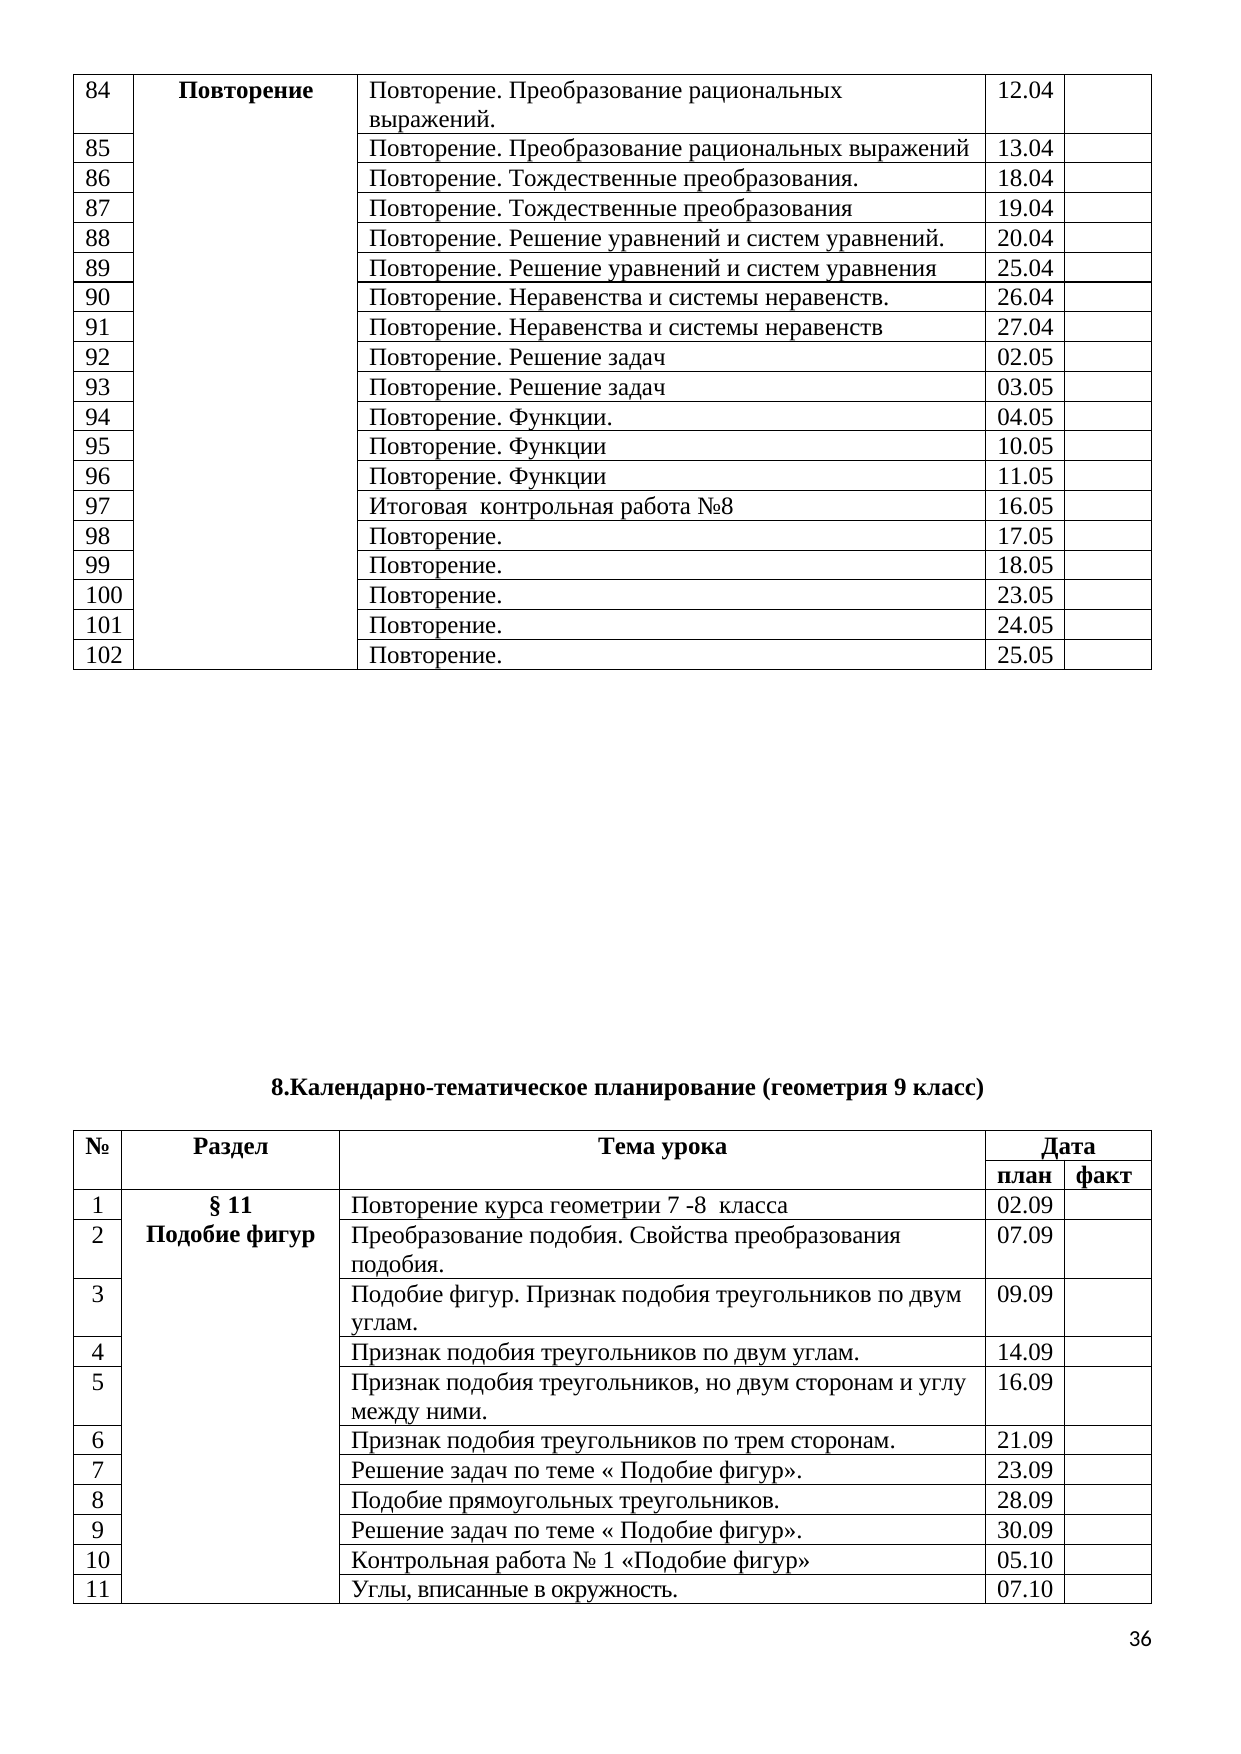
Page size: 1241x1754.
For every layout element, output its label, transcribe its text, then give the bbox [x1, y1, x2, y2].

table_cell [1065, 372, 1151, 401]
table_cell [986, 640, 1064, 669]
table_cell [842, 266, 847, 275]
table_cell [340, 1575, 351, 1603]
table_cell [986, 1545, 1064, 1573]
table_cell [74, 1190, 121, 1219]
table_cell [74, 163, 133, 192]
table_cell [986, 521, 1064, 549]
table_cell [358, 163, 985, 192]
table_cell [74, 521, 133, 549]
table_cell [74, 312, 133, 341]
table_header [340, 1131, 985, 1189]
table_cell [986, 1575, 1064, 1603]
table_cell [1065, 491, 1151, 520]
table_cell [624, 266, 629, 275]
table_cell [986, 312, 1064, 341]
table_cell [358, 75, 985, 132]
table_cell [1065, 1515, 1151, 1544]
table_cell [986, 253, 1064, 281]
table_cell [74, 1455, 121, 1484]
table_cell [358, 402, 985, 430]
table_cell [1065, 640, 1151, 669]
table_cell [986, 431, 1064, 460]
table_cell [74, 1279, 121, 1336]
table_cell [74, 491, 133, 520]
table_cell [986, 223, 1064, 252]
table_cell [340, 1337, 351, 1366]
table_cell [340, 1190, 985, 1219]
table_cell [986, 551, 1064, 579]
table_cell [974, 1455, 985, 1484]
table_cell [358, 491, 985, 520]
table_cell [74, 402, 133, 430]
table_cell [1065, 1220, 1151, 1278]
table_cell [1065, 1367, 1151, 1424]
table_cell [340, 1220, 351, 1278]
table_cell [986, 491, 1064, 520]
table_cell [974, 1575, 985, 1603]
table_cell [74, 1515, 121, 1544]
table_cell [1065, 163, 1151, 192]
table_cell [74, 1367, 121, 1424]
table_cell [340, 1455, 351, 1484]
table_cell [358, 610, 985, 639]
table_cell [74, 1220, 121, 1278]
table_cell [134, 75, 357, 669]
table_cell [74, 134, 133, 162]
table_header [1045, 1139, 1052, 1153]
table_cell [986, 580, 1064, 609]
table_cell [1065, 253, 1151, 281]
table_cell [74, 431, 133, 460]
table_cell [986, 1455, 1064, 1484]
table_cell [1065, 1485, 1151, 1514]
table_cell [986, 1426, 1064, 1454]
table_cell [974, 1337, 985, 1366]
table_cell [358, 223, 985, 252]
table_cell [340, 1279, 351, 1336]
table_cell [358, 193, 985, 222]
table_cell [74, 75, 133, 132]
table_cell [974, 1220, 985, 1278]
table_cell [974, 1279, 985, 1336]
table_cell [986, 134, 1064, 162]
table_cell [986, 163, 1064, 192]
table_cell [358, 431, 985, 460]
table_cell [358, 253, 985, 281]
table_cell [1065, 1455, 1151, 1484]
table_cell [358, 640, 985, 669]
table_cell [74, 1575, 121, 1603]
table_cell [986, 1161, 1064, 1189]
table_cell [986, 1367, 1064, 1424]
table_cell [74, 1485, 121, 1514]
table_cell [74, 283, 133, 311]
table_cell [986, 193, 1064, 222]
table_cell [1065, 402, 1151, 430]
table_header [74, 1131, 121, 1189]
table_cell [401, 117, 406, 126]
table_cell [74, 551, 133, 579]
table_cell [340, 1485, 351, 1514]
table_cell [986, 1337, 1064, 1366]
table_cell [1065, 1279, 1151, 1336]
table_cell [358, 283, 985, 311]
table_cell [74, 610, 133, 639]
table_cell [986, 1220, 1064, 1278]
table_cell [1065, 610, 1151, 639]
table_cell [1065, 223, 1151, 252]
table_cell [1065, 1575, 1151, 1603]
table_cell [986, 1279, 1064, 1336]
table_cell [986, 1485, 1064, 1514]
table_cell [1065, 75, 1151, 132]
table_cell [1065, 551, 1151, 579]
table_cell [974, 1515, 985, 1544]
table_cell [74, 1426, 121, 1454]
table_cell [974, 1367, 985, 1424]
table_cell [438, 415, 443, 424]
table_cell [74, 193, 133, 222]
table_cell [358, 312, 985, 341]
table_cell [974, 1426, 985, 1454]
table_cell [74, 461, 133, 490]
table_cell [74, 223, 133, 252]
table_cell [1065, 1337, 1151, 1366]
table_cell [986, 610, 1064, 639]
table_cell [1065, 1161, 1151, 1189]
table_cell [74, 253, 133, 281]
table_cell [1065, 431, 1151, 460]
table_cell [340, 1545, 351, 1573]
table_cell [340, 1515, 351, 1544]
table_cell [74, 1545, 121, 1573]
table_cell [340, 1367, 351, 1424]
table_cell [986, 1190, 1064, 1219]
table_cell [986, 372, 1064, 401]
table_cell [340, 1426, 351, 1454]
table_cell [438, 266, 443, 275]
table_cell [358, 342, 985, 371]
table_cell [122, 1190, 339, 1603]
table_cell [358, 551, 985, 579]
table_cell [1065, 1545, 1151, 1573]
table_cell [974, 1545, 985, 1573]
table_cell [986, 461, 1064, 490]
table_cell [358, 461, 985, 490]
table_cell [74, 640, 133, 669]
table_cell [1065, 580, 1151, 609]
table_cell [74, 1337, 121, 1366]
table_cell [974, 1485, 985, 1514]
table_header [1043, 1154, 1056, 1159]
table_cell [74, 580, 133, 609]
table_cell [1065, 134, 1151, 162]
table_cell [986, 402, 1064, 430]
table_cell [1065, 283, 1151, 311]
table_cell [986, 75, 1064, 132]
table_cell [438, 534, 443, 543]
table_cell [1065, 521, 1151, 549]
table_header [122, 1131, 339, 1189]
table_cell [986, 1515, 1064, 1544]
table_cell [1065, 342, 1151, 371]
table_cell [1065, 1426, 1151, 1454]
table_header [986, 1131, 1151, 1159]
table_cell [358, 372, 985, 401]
text 8.Календарно-тематическое планирование (геометрия 9 класс) [103, 1072, 1152, 1101]
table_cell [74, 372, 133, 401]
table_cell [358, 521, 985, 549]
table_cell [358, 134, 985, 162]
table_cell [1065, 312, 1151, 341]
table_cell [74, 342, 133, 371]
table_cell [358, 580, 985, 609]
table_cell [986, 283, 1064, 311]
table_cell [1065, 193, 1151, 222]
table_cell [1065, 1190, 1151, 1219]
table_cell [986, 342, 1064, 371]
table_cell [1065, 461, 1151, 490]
